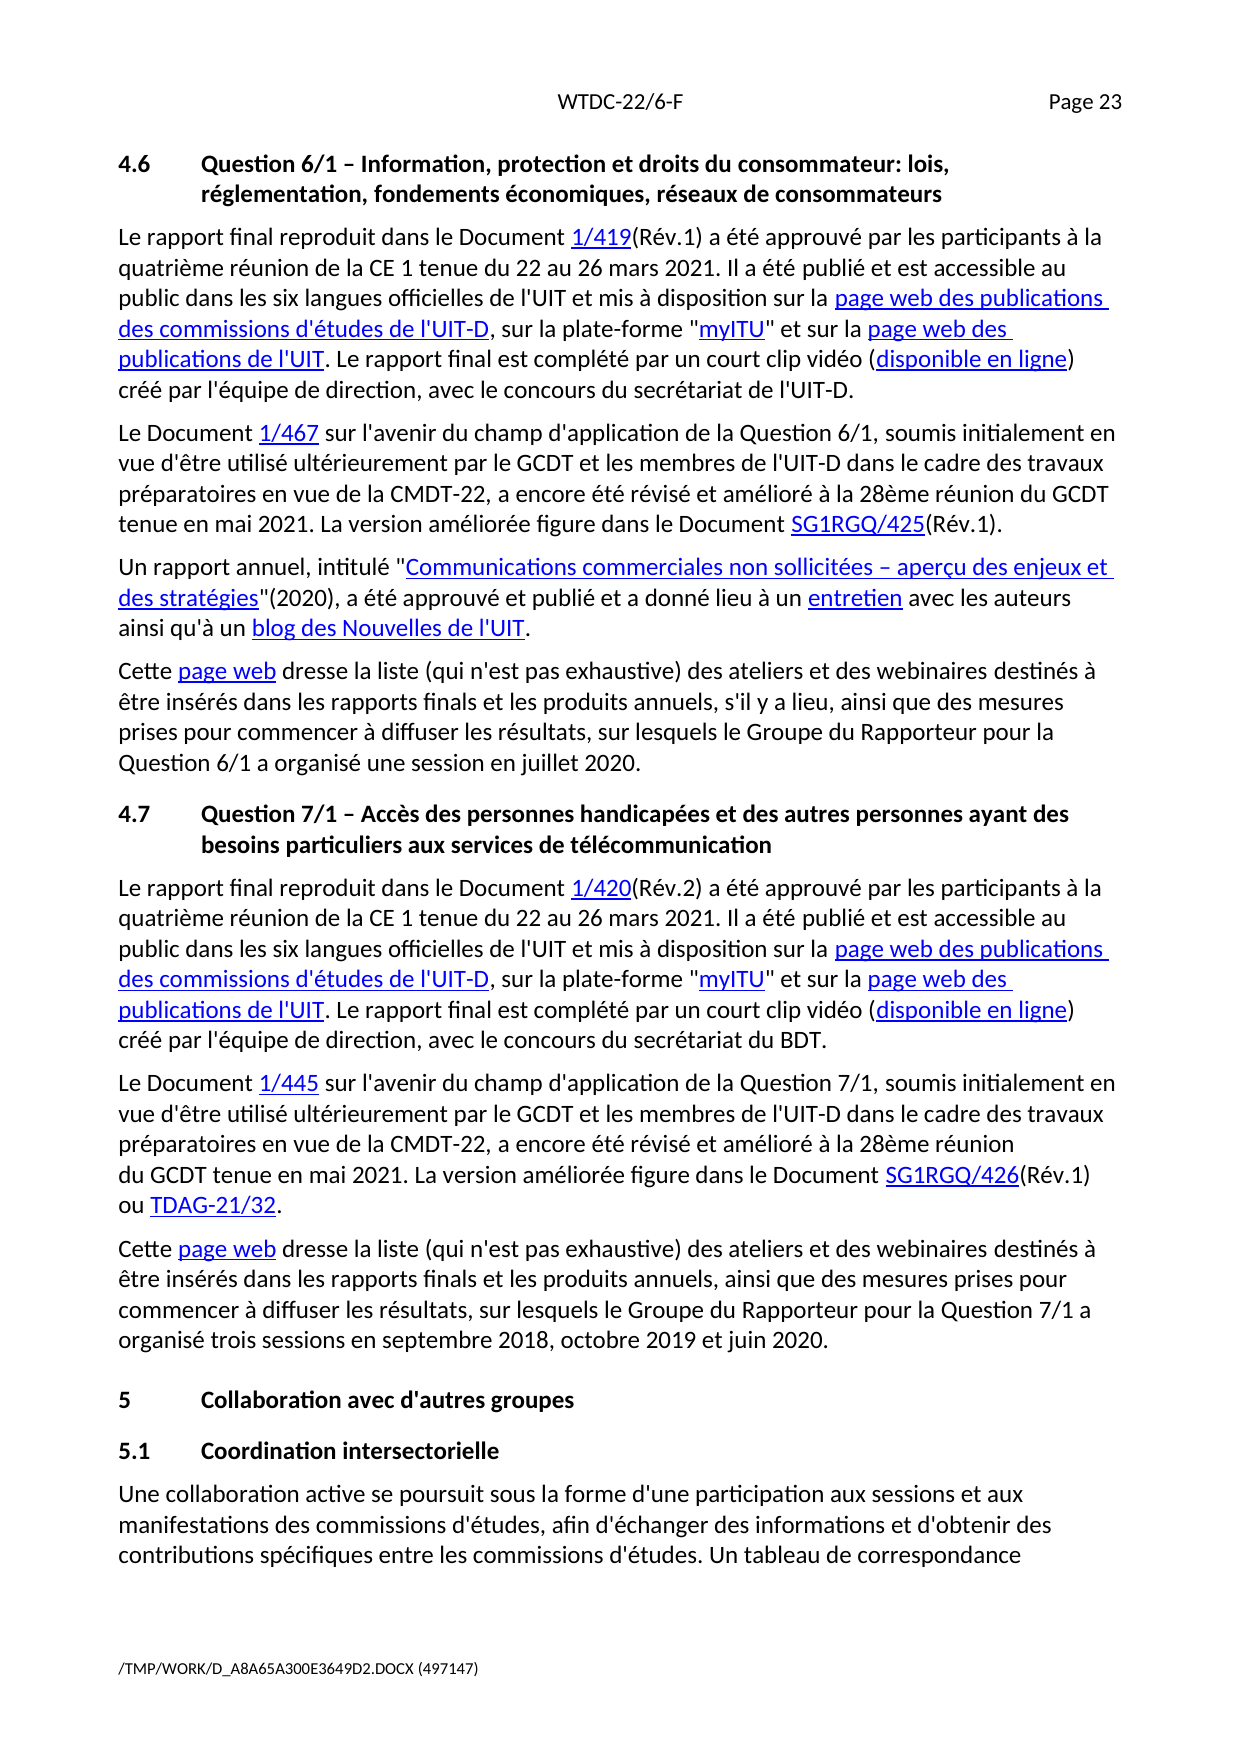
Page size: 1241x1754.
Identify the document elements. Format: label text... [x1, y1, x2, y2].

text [118, 1478, 1122, 1570]
text Le Document 1/445 sur l'avenir du champ d'application de la Question 7/1, soumis initialement en vue d'être utilisé ultérieurement par le GCDT et les membres de l'UIT-D dans le cadre des travaux préparatoires en vue de la CMDT-22, a encore été révisé et amélioré à la 28ème réunion du GCDT tenue en mai 2021. La version améliorée figure dans le Document SG1RGQ/426(Rév.1) ou TDAG-21/32. [118, 1068, 1122, 1220]
subtitle 5 Collaboration avec d'autres groupes [118, 1384, 1122, 1414]
text Le rapport final reproduit dans le Document 1/419(Rév.1) a été approuvé par les participants à la quatrième réunion de la CE 1 tenue du 22 au 26 mars 2021. Il a été publié et est accessible au public dans les six langues officielles de l'UIT et mis à disposition sur la page web des publications des commissions d'études de l'UIT-D, sur la plate-forme "myITU" et sur la page web des publications de l'UIT. Le rapport final est complété par un court clip vidéo (disponible en ligne) créé par l'équipe de direction, avec le concours du secrétariat de l'UIT-D. [118, 221, 1122, 404]
subtitle 5.1 Coordination intersectorielle [118, 1435, 1122, 1466]
text Le Document 1/467 sur l'avenir du champ d'application de la Question 6/1, soumis initialement en vue d'être utilisé ultérieurement par le GCDT et les membres de l'UIT-D dans le cadre des travaux préparatoires en vue de la CMDT-22, a encore été révisé et amélioré à la 28ème réunion du GCDT tenue en mai 2021. La version améliorée figure dans le Document SG1RGQ/425(Rév.1). [118, 417, 1122, 539]
text Le rapport final reproduit dans le Document 1/420(Rév.2) a été approuvé par les participants à la quatrième réunion de la CE 1 tenue du 22 au 26 mars 2021. Il a été publié et est accessible au public dans les six langues officielles de l'UIT et mis à disposition sur la page web des publications des commissions d'études de l'UIT-D, sur la plate-forme "myITU" et sur la page web des publications de l'UIT. Le rapport final est complété par un court clip vidéo (disponible en ligne) créé par l'équipe de direction, avec le concours du secrétariat du BDT. [118, 872, 1122, 1055]
text Un rapport annuel, intitulé "Communications commerciales non sollicitées – aperçu des enjeux et des stratégies"(2020), a été approuvé et publié et a donné lieu à un entretien avec les auteurs ainsi qu'à un blog des Nouvelles de l'UIT. [118, 551, 1122, 643]
subtitle 4.6 Question 6/1 – Information, protection et droits du consommateur: lois, réglementation, fondements économiques, réseaux de consommateurs [118, 148, 1122, 209]
subtitle 4.7 Question 7/1 – Accès des personnes handicapées et des autres personnes ayant des besoins particuliers aux services de télécommunication [118, 798, 1122, 859]
text Cette page web dresse la liste (qui n'est pas exhaustive) des ateliers et des webinaires destinés à être insérés dans les rapports finals et les produits annuels, s'il y a lieu, ainsi que des mesures prises pour commencer à diffuser les résultats, sur lesquels le Groupe du Rapporteur pour la Question 6/1 a organisé une session en juillet 2020. [118, 656, 1122, 778]
text Cette page web dresse la liste (qui n'est pas exhaustive) des ateliers et des webinaires destinés à être insérés dans les rapports finals et les produits annuels, ainsi que des mesures prises pour commencer à diffuser les résultats, sur lesquels le Groupe du Rapporteur pour la Question 7/1 a organisé trois sessions en septembre 2018, octobre 2019 et juin 2020. [118, 1233, 1122, 1355]
